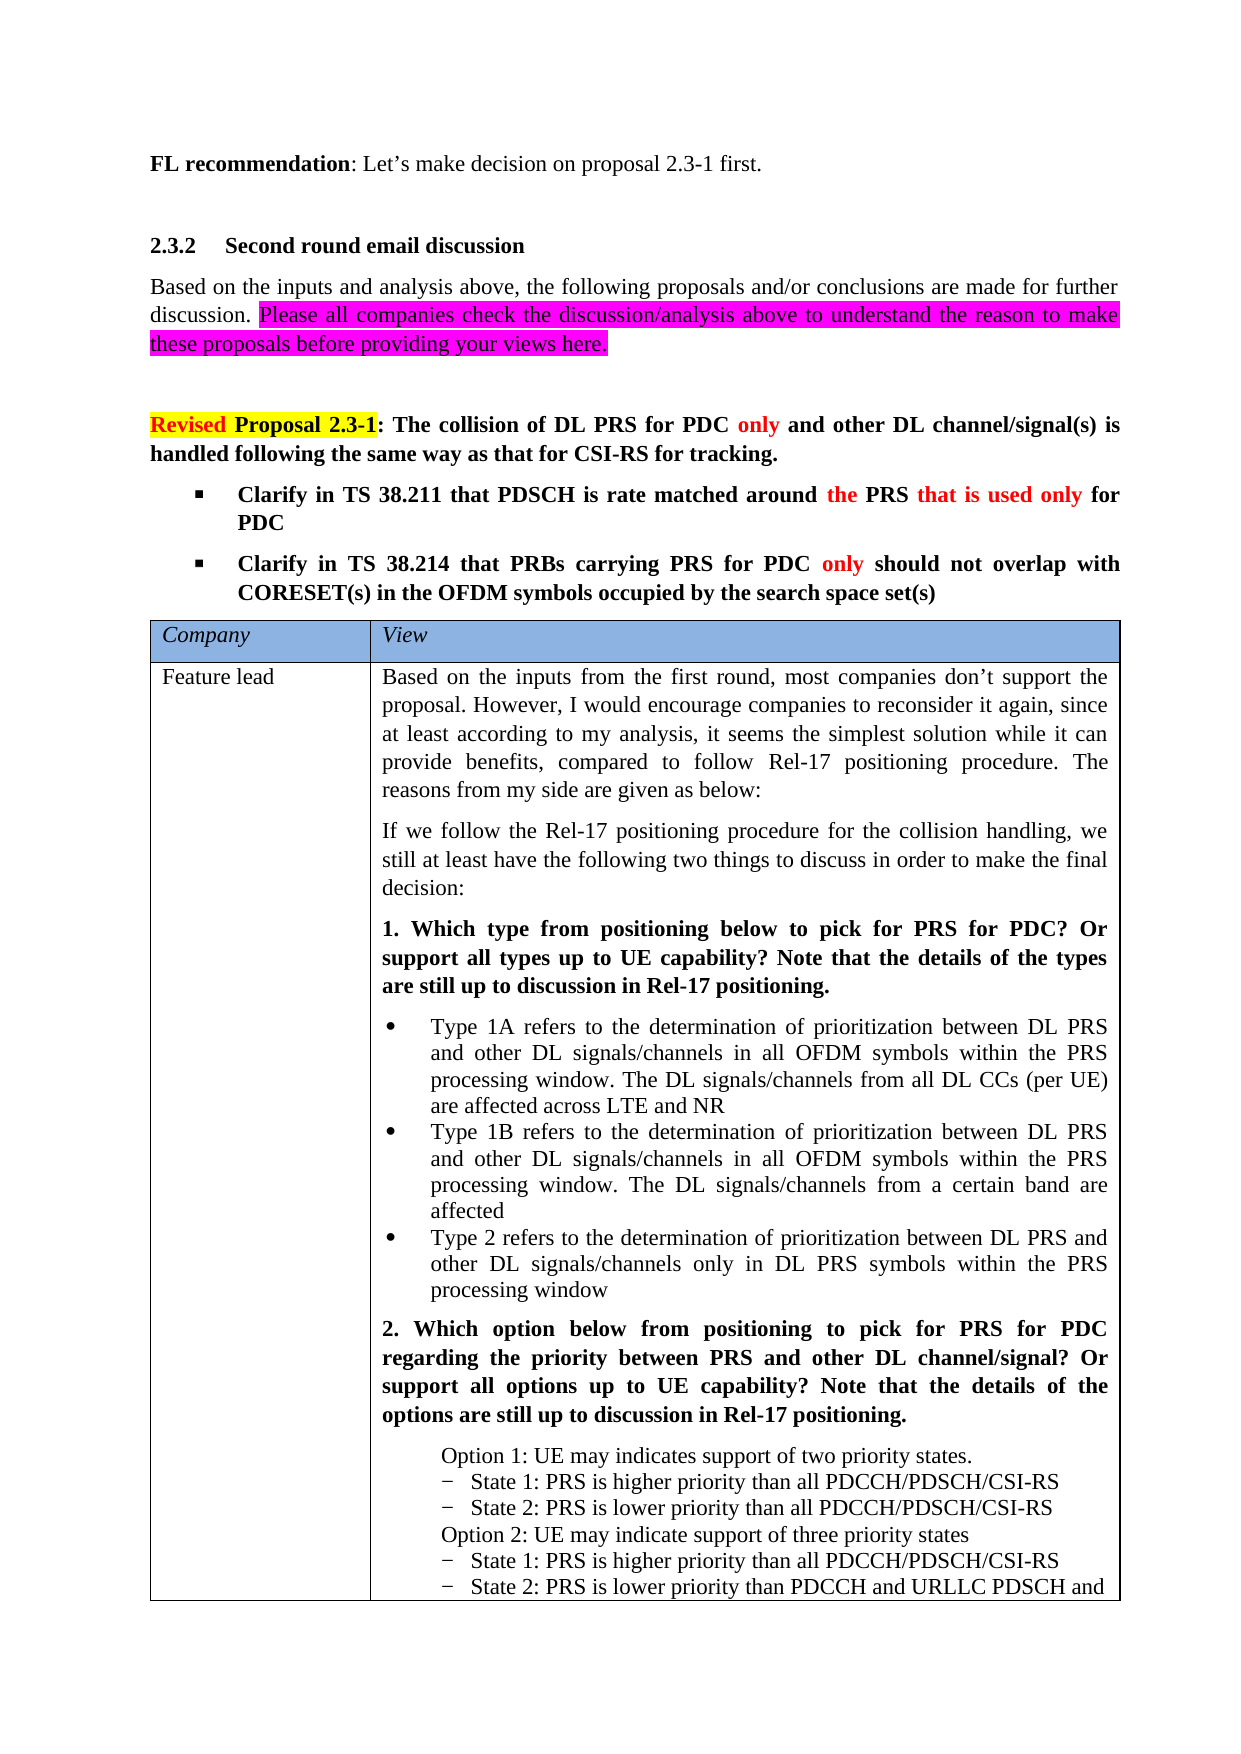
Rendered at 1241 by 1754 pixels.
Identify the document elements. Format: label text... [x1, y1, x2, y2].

table_header View [371, 621, 1119, 662]
text Based on the inputs and analysis above, the following proposals and/or conclusions are made for further discussion. Please all companies check the discussion/analysis above to understand the reason to make these proposals before providing your views here. [150, 273, 1120, 356]
subtitle Second round email discussion [150, 232, 1120, 258]
table_header Company [151, 621, 370, 662]
list Clarify in TS 38.214 that PRBs carrying PRS for PDC only should not overlap with CORESET(s) in the OFDM symbols occupied by the search space set(s) [194, 550, 1120, 605]
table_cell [371, 663, 1119, 1600]
text Revised Proposal 2.3-1: The collision of DL PRS for PDC only and other DL channel/signal(s) is handled following the same way as that for CSI-RS for tracking. [150, 412, 1120, 466]
table_cell Feature lead [151, 663, 370, 1600]
text FL recommendation: Let’s make decision on proposal 2.3-1 first. [150, 150, 1120, 176]
list Clarify in TS 38.211 that PDSCH is rate matched around the PRS that is used only for PDC [194, 481, 1120, 536]
